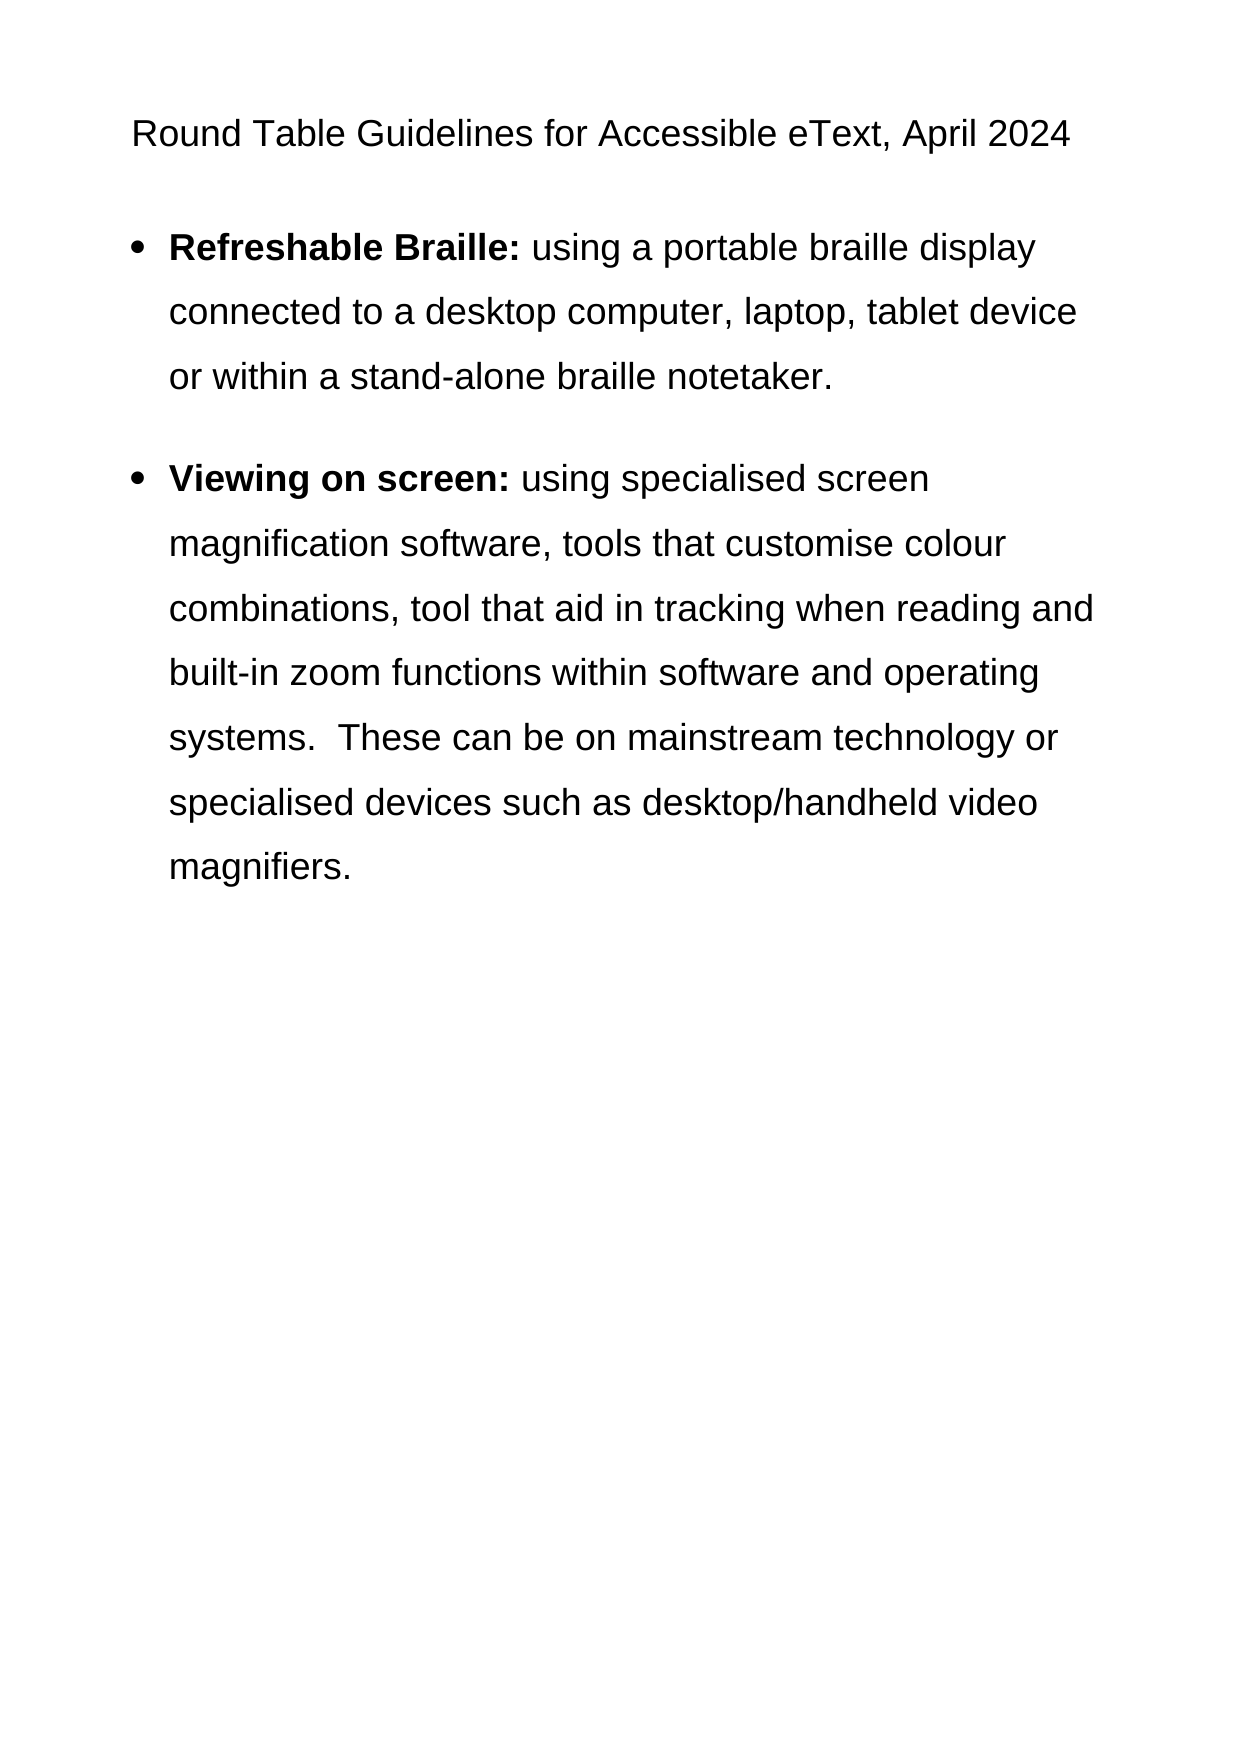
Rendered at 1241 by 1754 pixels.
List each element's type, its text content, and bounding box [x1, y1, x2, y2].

list Refreshable Braille: using a portable braille display connected to a desktop computer, laptop, tablet device or within a stand-alone braille notetaker. [131, 225, 1106, 397]
list Viewing on screen: using specialised screen magnification software, tools that customise colour combinations, tool that aid in tracking when reading and built-in zoom functions within software and operating systems. These can be on mainstream technology or specialised devices such as desktop/handheld video magnifiers. [131, 456, 1106, 888]
